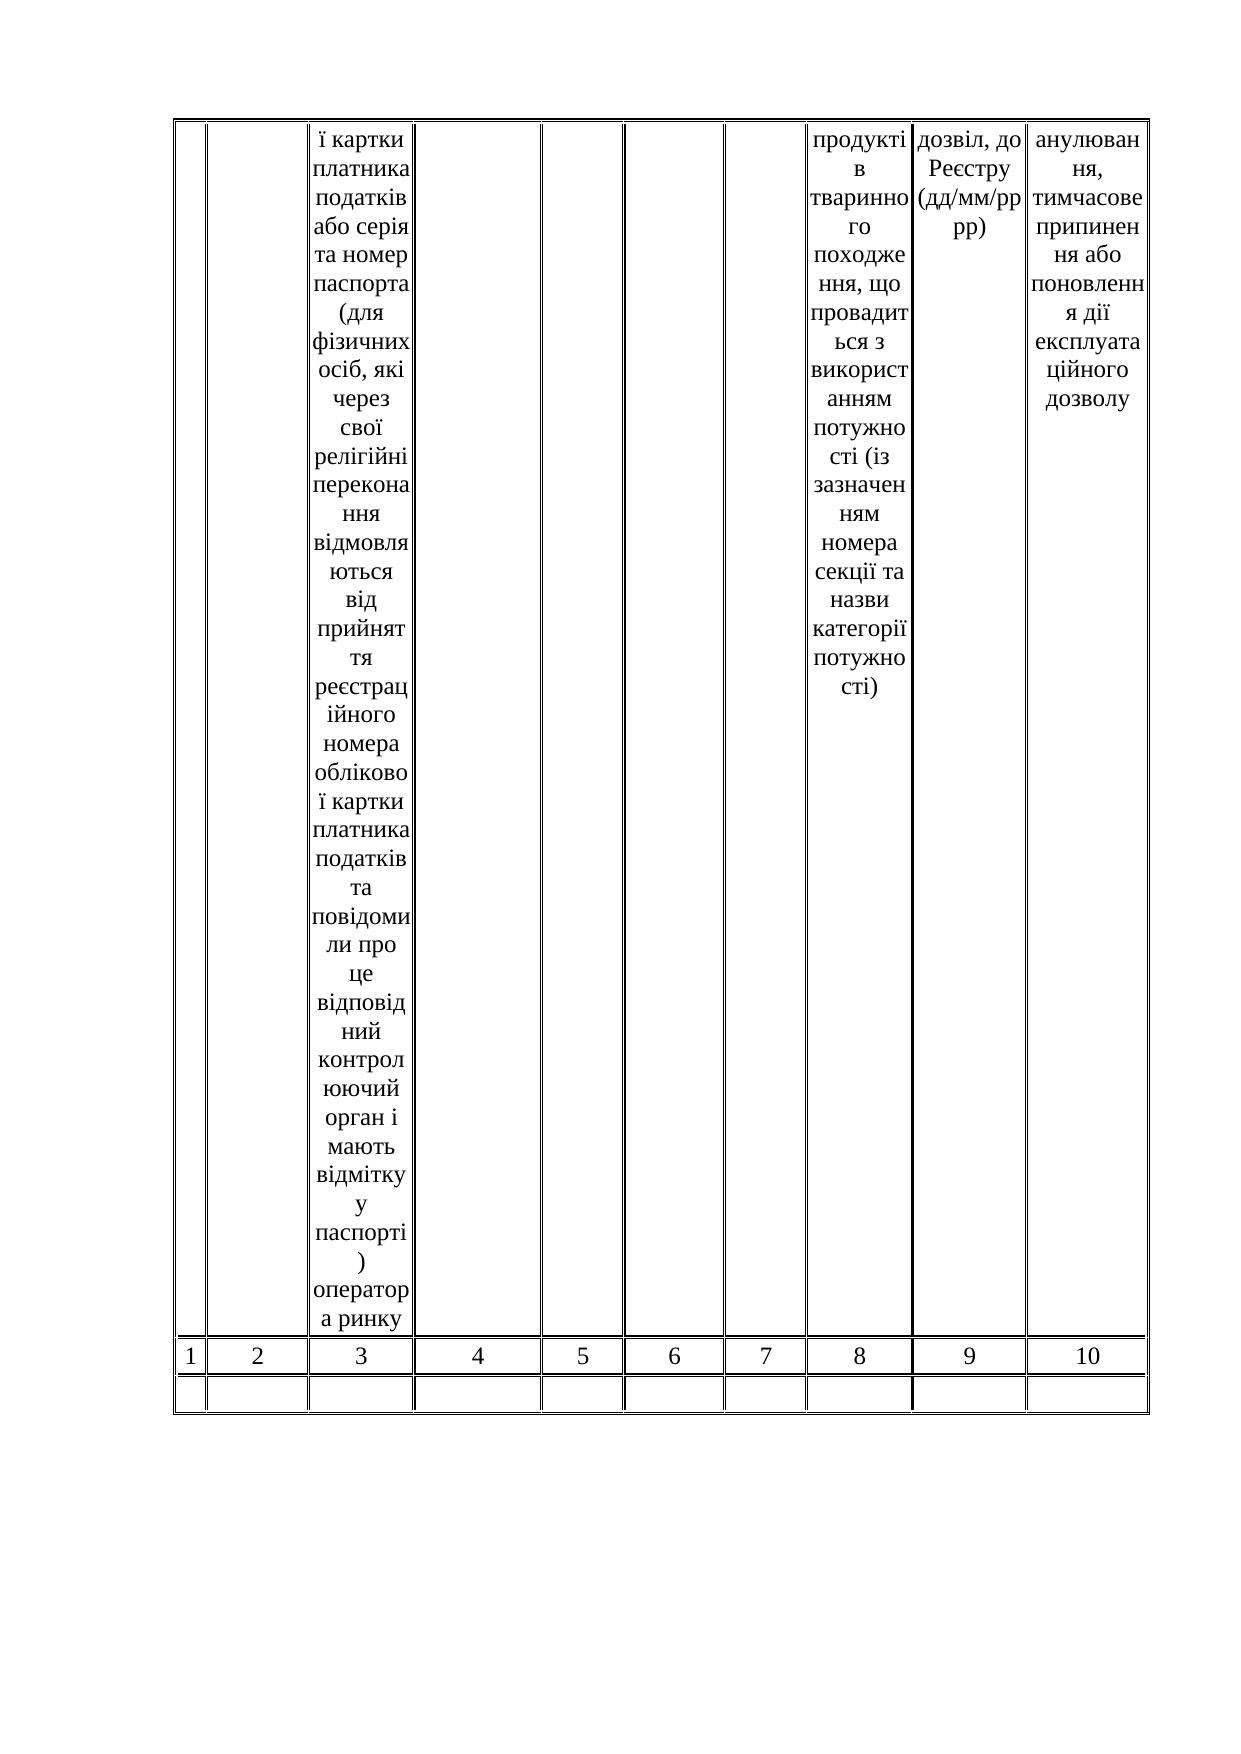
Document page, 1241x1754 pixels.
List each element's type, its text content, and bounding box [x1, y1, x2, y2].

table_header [912, 122, 1027, 1335]
table_cell 7 [726, 1339, 805, 1373]
table_cell 6 [626, 1339, 723, 1373]
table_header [414, 122, 542, 1335]
table_cell [725, 1377, 807, 1412]
table_cell 5 [543, 1339, 622, 1373]
table_cell [207, 1377, 308, 1412]
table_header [1027, 122, 1147, 1335]
table_cell [176, 1373, 207, 1412]
table_cell [624, 1377, 725, 1412]
table_cell [542, 1373, 624, 1412]
table_header Назва потужності [542, 120, 624, 1335]
table_cell 8 [808, 1339, 911, 1373]
table_cell 3 [310, 1339, 412, 1373]
table_cell 1 [176, 1335, 205, 1373]
table_cell [807, 1377, 912, 1412]
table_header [624, 122, 725, 1335]
table_cell [1027, 1373, 1147, 1412]
table_header Адреса потужності [725, 122, 807, 1335]
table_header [807, 120, 912, 1335]
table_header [309, 120, 414, 1335]
table_cell 2 [208, 1339, 307, 1373]
table_cell [912, 1377, 1027, 1412]
table_cell 9 [914, 1339, 1025, 1373]
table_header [207, 122, 308, 1335]
table_cell [414, 1377, 542, 1412]
table_header N з/п [176, 122, 207, 1335]
table_cell [309, 1373, 414, 1412]
table_cell 4 [416, 1339, 540, 1373]
table_cell 10 [1028, 1335, 1147, 1373]
